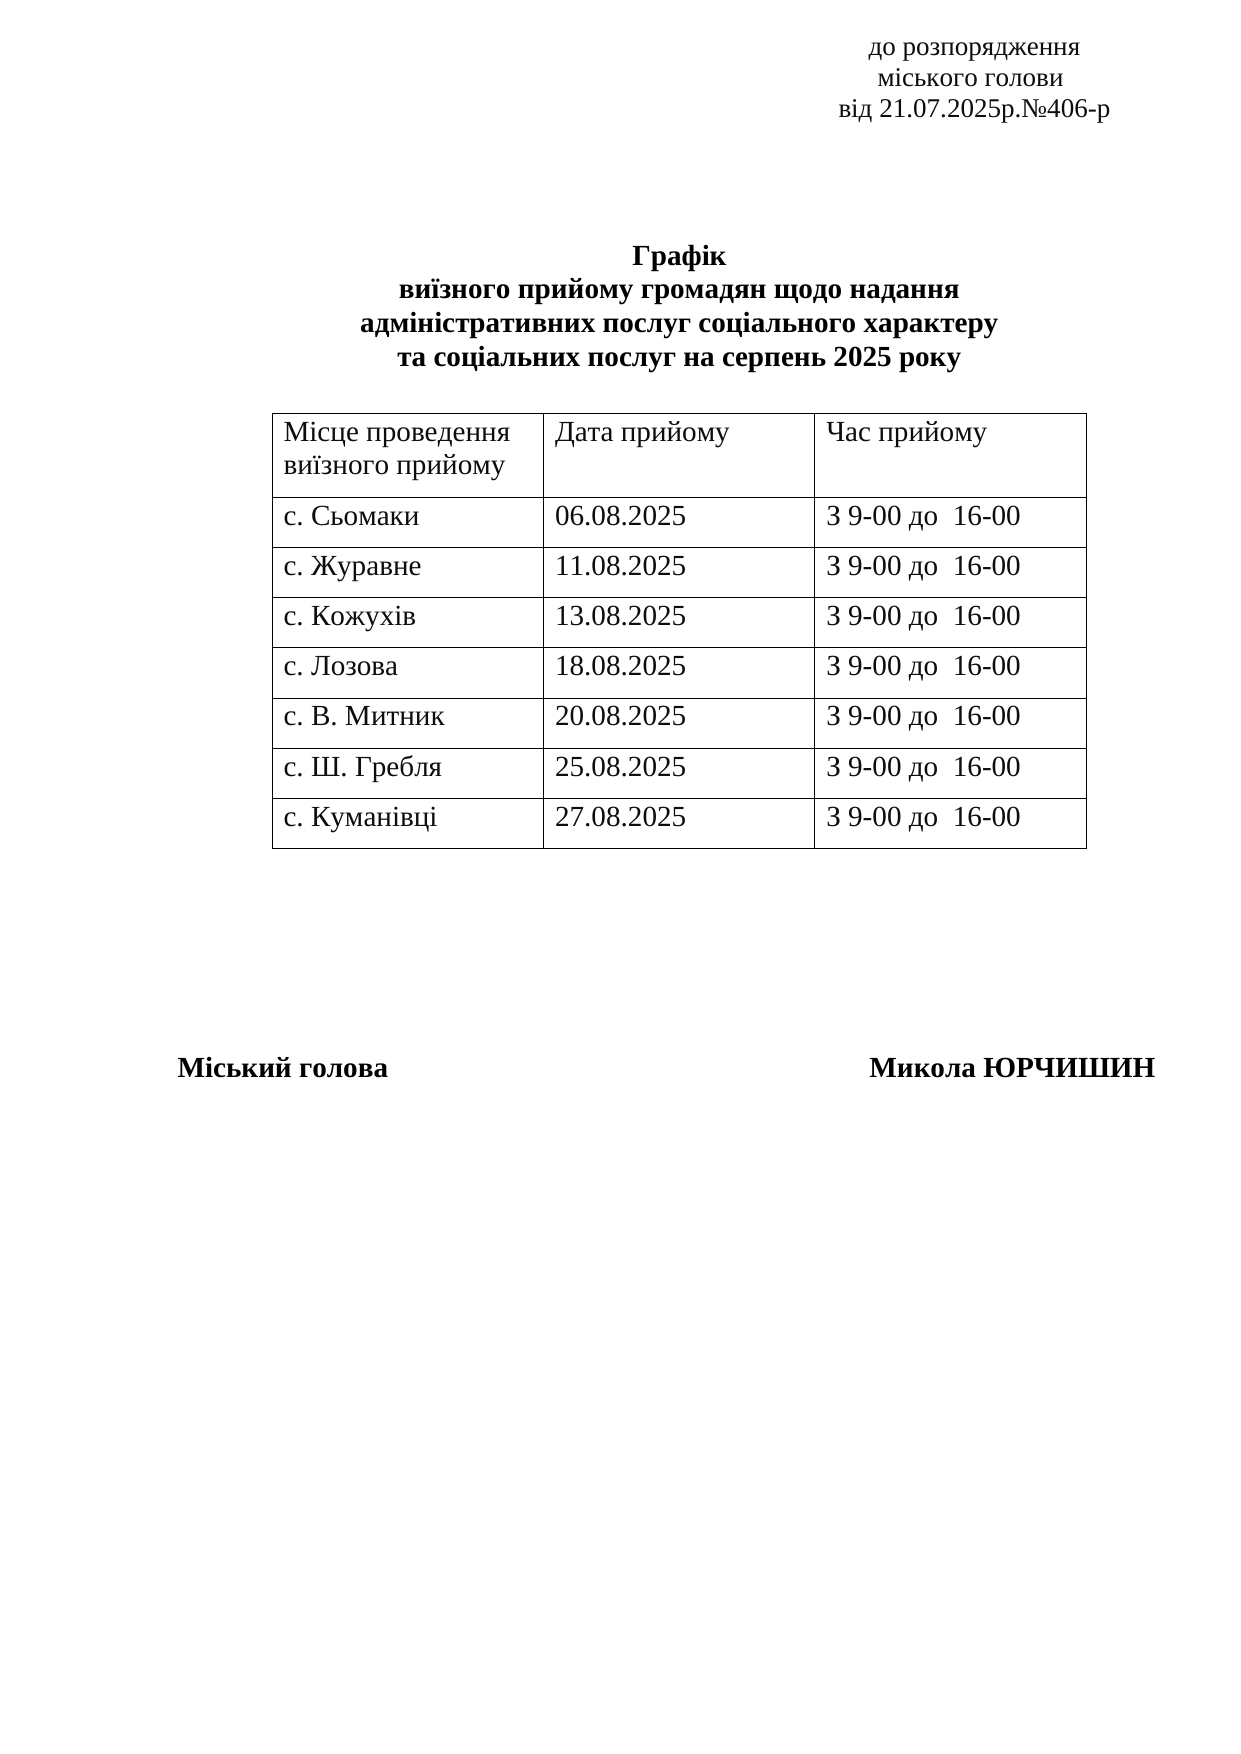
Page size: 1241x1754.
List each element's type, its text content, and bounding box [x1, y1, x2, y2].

table_cell с. Кожухів [273, 598, 543, 647]
text від 21.07.2025р.№406-р [693, 92, 1181, 123]
table_cell З 9-00 до 16-00 [815, 498, 1086, 547]
text міського голови [177, 61, 1181, 92]
table_cell З 9-00 до 16-00 [815, 648, 1086, 697]
table_cell 20.08.2025 [544, 699, 814, 748]
table_cell с. Лозова [273, 648, 543, 697]
table_cell З 9-00 до 16-00 [815, 749, 1086, 798]
table_cell 18.08.2025 [544, 648, 814, 697]
table_cell З 9-00 до 16-00 [815, 598, 1086, 647]
table_cell с. Куманівці [273, 799, 543, 848]
text до розпорядження [693, 29, 1181, 61]
table_cell с. Журавне [273, 548, 543, 597]
text Графік [177, 238, 1181, 272]
table_cell З 9-00 до 16-00 [815, 799, 1086, 848]
table_cell З 9-00 до 16-00 [815, 548, 1086, 597]
table_header Дата прийому [544, 414, 814, 497]
text Міський голова Микола ЮРЧИШИН [177, 1050, 1181, 1084]
table_cell 11.08.2025 [544, 548, 814, 597]
table_cell З 9-00 до 16-00 [815, 699, 1086, 748]
table_cell 27.08.2025 [544, 799, 814, 848]
table_header Місце проведення виїзного прийому [273, 414, 543, 497]
table_cell 13.08.2025 [544, 598, 814, 647]
table_cell с. Сьомаки [273, 498, 543, 547]
text та соціальних послуг на серпень 2025 року [177, 339, 1181, 372]
table_header Час прийому [815, 414, 1086, 497]
text адміністративних послуг соціального характеру [177, 305, 1181, 339]
text виїзного прийому громадян щодо надання [177, 272, 1181, 305]
table_cell 25.08.2025 [544, 749, 814, 798]
table_cell 06.08.2025 [544, 498, 814, 547]
table_cell с. Ш. Гребля [273, 749, 543, 798]
table_cell с. В. Митник [273, 699, 543, 748]
